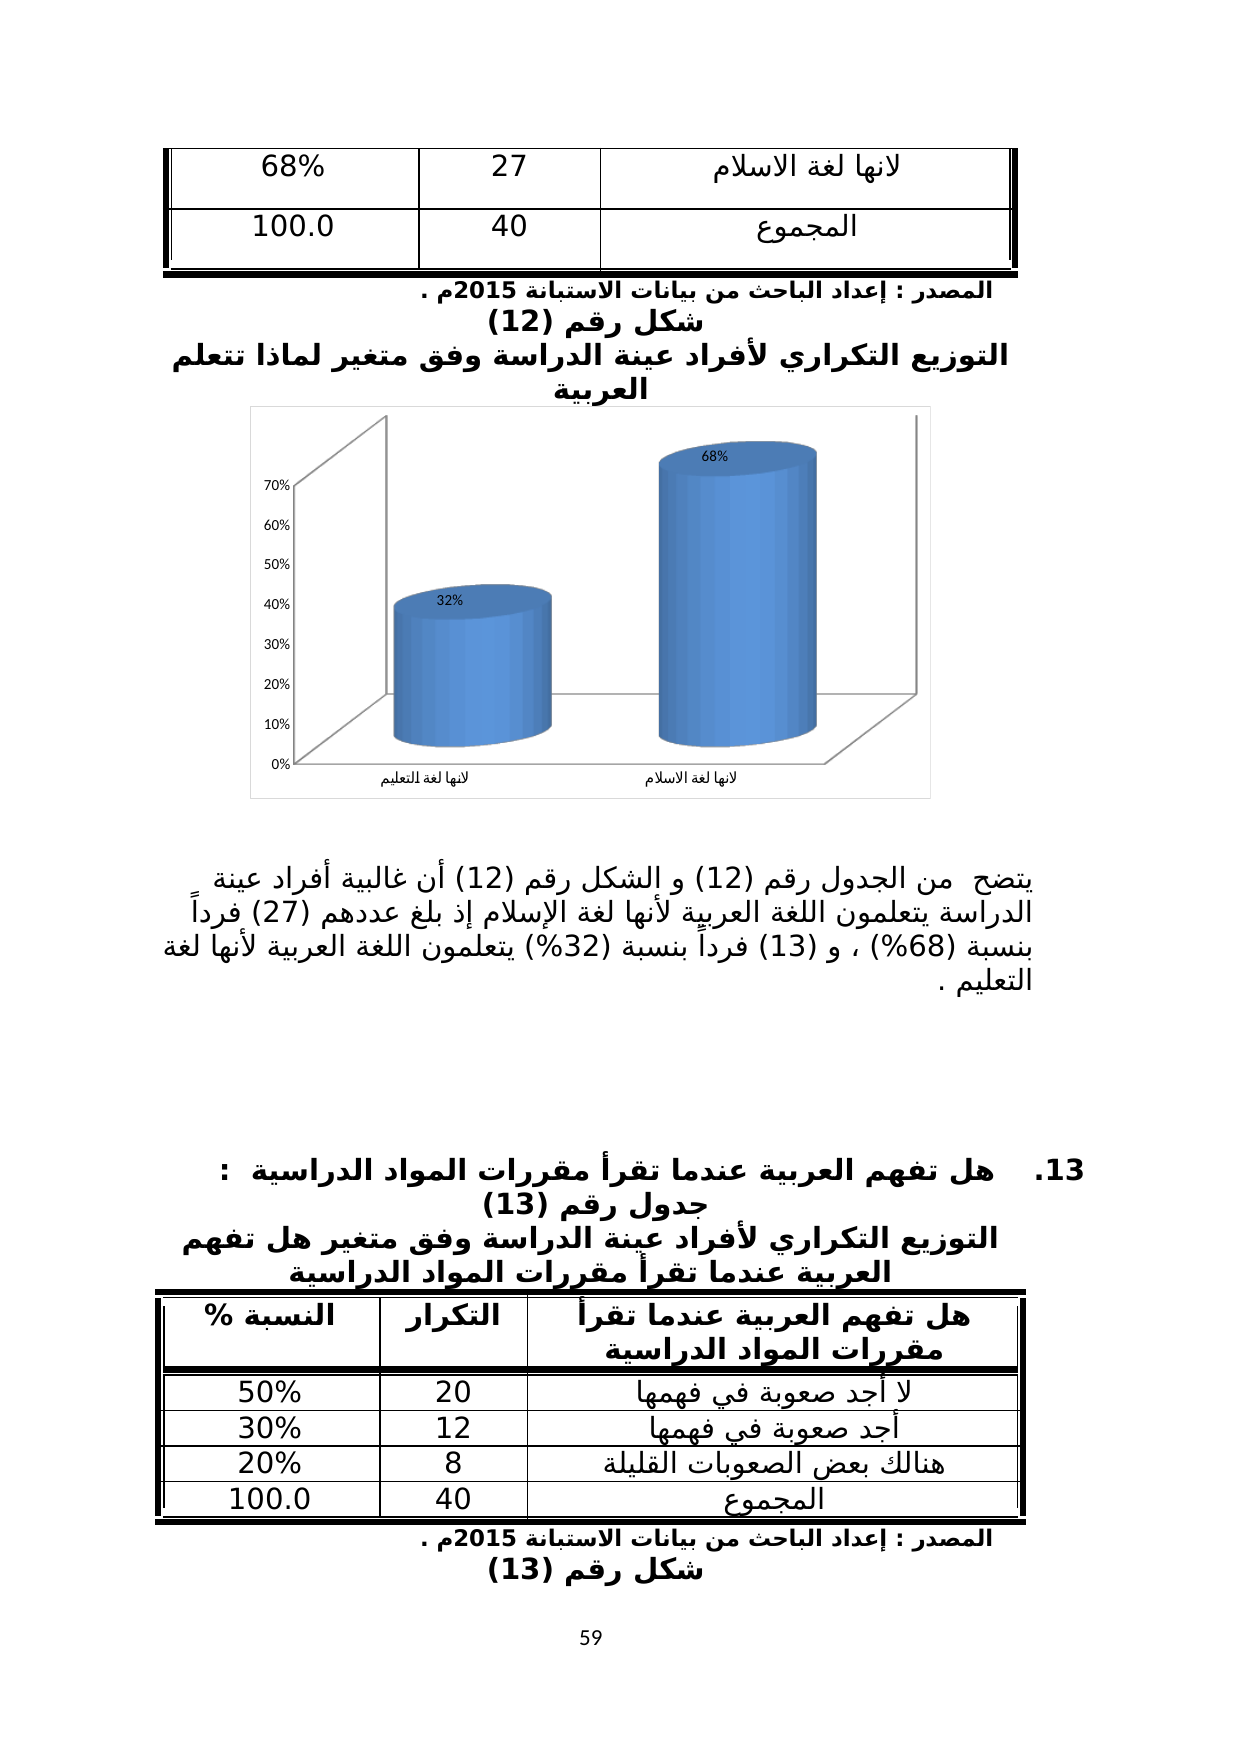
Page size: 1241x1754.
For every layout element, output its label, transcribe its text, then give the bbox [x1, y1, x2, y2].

text المصدر : إعداد الباحث من بيانات الاستبانة 2015م . [148, 1525, 1033, 1552]
table_cell لا أجد صعوبة في فهمها [528, 1376, 1017, 1409]
table_cell لانها لغة الاسلام [601, 149, 1009, 208]
text شكل رقم (13) [148, 1552, 1033, 1586]
table_header التكرار [381, 1298, 527, 1366]
table_cell 68% [172, 149, 418, 208]
table_header هل تفهم العربية عندما تقرأ مقررات المواد الدراسية [528, 1295, 1021, 1366]
table_cell 20% [165, 1447, 379, 1481]
table_cell 50% [165, 1376, 379, 1409]
text جدول رقم (13) [148, 1187, 1033, 1221]
table_cell 40 [420, 210, 600, 268]
table_cell أجد صعوبة في فهمها [528, 1411, 1017, 1445]
table_cell 12 [381, 1411, 527, 1445]
text يتضح من الجدول رقم (12) و الشكل رقم (12) أن غالبية أفراد عينة الدراسة يتعلمون اللغة العربية لأنها لغة الإسلام إذ بلغ عددهم (27) فرداً بنسبة (68%) ، و (13) فرداً بنسبة (32%) يتعلمون اللغة العربية لأنها لغة التعليم . [148, 861, 1033, 997]
table_cell هنالك بعض الصعوبات القليلة [528, 1447, 1017, 1481]
text المصدر : إعداد الباحث من بيانات الاستبانة 2015م . [148, 277, 1033, 304]
table_cell 100.0 [161, 1482, 379, 1516]
table_cell 20 [381, 1376, 527, 1409]
table_cell 100.0 [169, 210, 418, 268]
list هل تفهم العربية عندما تقرأ مقررات المواد الدراسية : [148, 1153, 1033, 1187]
table_cell المجموع [528, 1482, 1020, 1516]
table_cell 40 [381, 1482, 527, 1516]
table_cell 27 [420, 149, 600, 208]
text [148, 338, 1033, 406]
table_cell 8 [381, 1447, 527, 1481]
table_cell 30% [165, 1411, 379, 1445]
text التوزيع التكراري لأفراد عينة الدراسة وفق متغير هل تفهم العربية عندما تقرأ مقررات المواد الدراسية [148, 1221, 1033, 1289]
table_header النسبة % [160, 1295, 380, 1366]
text شكل رقم (12) [148, 304, 1033, 338]
table_cell المجموع [601, 210, 1012, 268]
